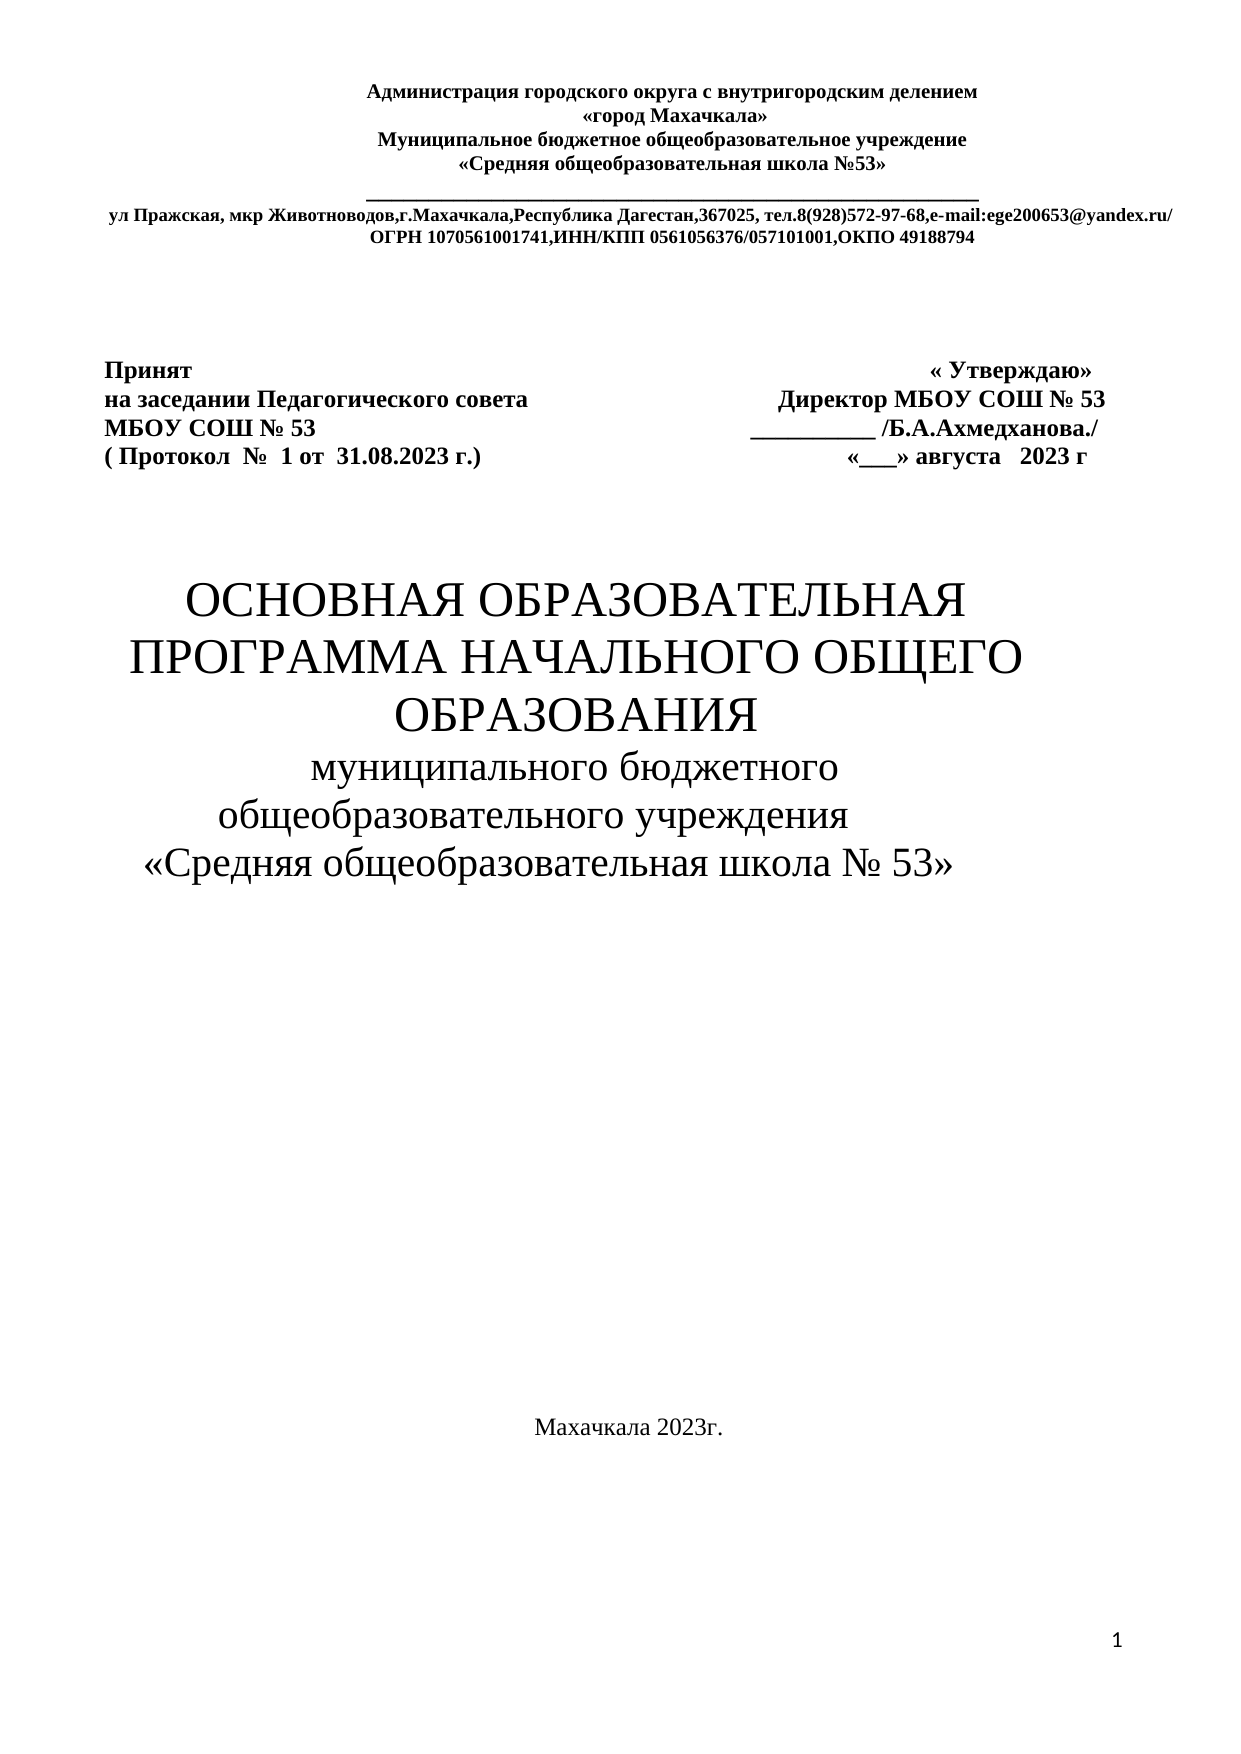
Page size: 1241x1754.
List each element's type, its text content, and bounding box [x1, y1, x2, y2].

text Принят « Утверждаю» [104, 355, 1240, 384]
text Администрация городского округа с внутригородским делением [104, 79, 1240, 103]
text Махачкала 2023г. [104, 1412, 1240, 1441]
text Муниципальное бюджетное общеобразовательное учреждение [104, 127, 1240, 151]
text муниципального бюджетного общеобразовательного учреждения [104, 742, 962, 838]
text «Средняя общеобразовательная школа №53» [104, 151, 1240, 175]
text на заседании Педагогического совета Директор МБОУ СОШ № 53 [104, 384, 1240, 413]
text «Средняя общеобразовательная школа № 53» [104, 838, 962, 886]
text МБОУ СОШ № 53 __________ /Б.А.Ахмедханова./ [104, 413, 1240, 441]
text _________________________________________________ [104, 175, 1240, 204]
text ( Протокол № 1 от 31.08.2023 г.) «___» августа 2023 г [104, 441, 1240, 470]
text ОГРН 1070561001741,ИНН/КПП 0561056376/057101001,ОКПО 49188794 [104, 226, 1240, 247]
text «город Махачкала» [104, 103, 1240, 127]
text ул Пражская, мкр Животноводов,г.Махачкала,Республика Дагестан,367025, тел.8(928)572-97-68,е-mail:ege200653@yandex.ru/ [104, 204, 1240, 226]
text ОСНОВНАЯ ОБРАЗОВАТЕЛЬНАЯ ПРОГРАММА НАЧАЛЬНОГО ОБЩЕГО ОБРАЗОВАНИЯ [104, 569, 1049, 742]
